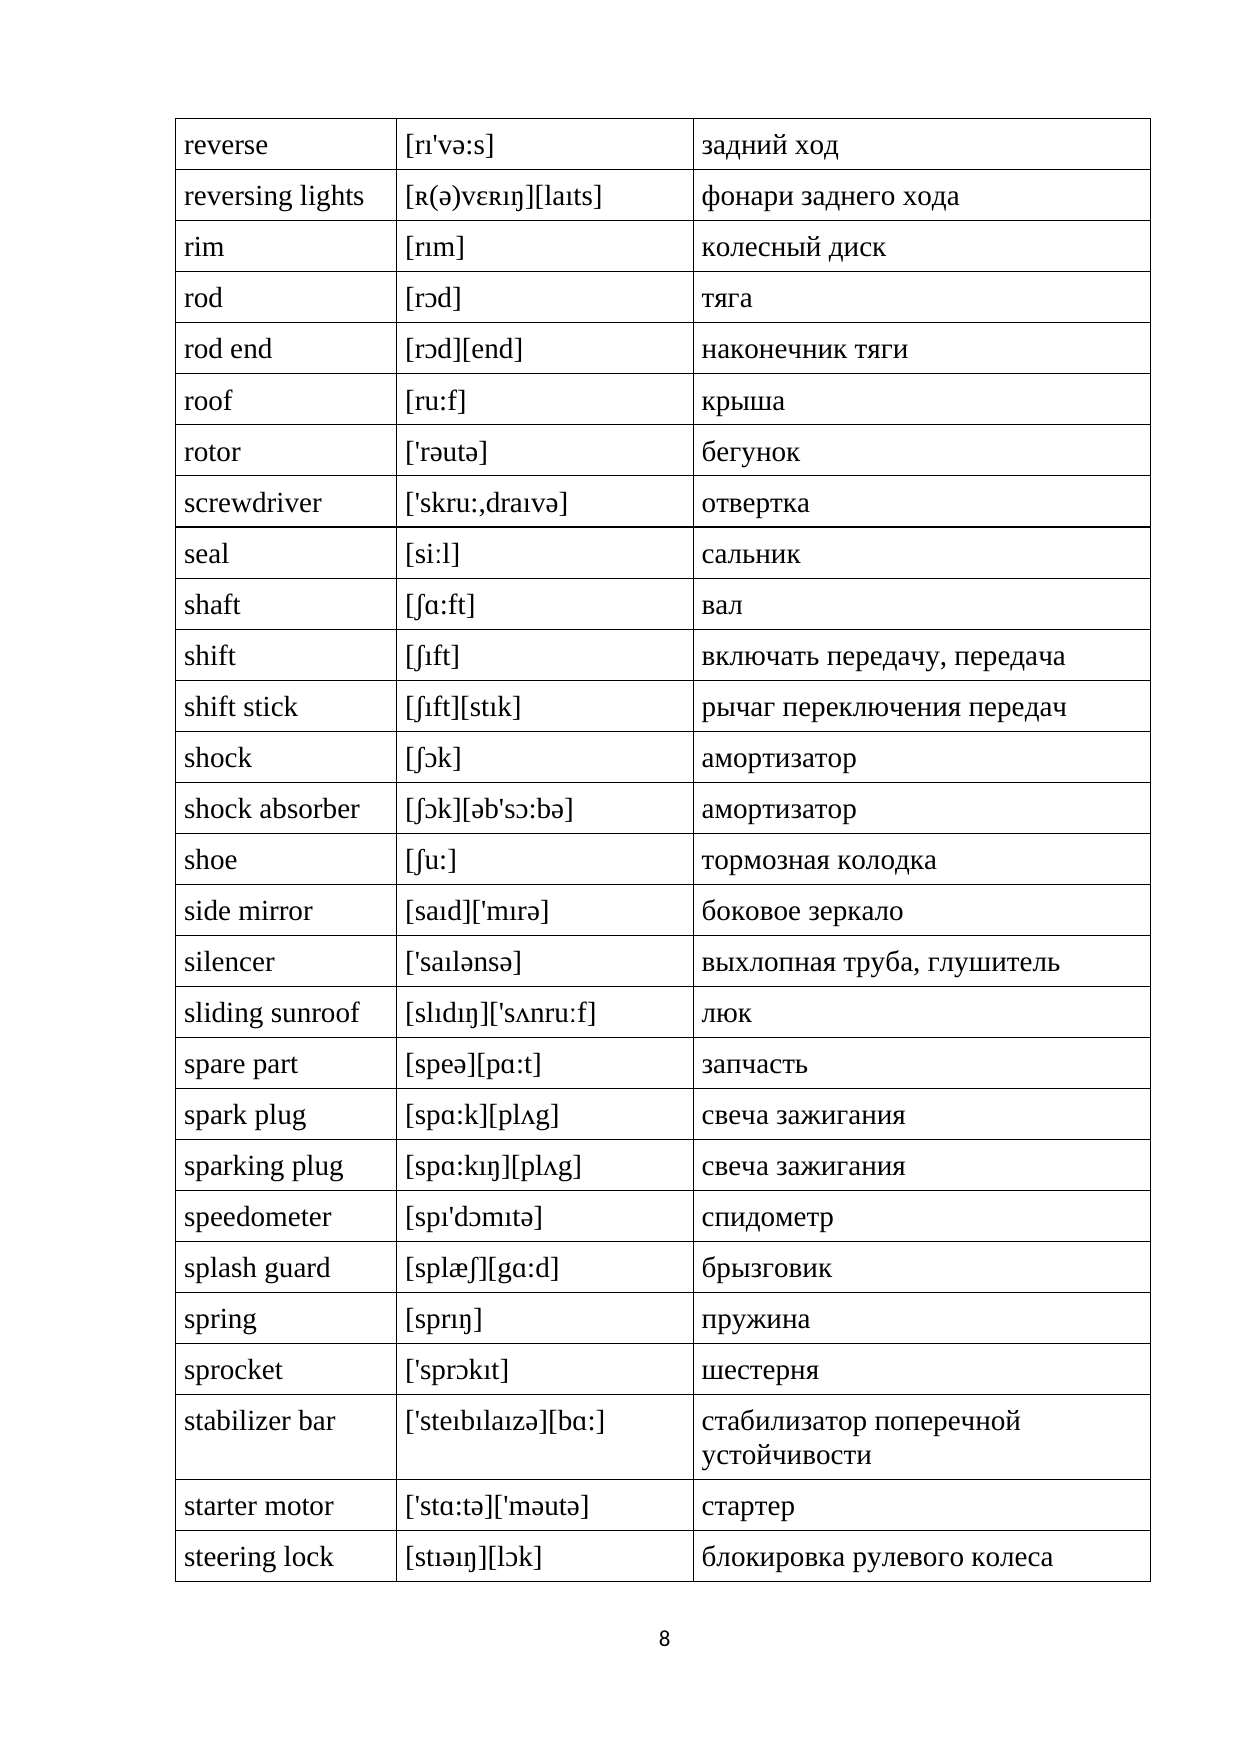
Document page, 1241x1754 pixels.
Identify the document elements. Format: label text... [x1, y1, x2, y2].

table_cell steering lock [176, 1531, 396, 1581]
table_cell [rı'və:s] [397, 119, 693, 169]
table_cell ['steıbılaızə][bɑ:] [397, 1395, 693, 1479]
table_cell [ʃu:] [397, 834, 693, 884]
table_cell [spɑ:kıŋ][plʌg] [397, 1140, 693, 1190]
table_cell shift stick [176, 681, 396, 731]
table_cell starter motor [176, 1480, 396, 1530]
table_cell reverse [176, 119, 396, 169]
table_cell shock [176, 732, 396, 782]
table_cell shoe [176, 834, 396, 884]
table_cell амортизатор [694, 732, 1150, 782]
table_cell люк [694, 987, 1150, 1037]
table_cell [speə][pɑ:t] [397, 1038, 693, 1088]
table_cell spare part [176, 1038, 396, 1088]
table_cell колесный диск [694, 221, 1150, 271]
table_cell крыша [694, 374, 1150, 424]
table_cell ['sprɔkıt] [397, 1344, 693, 1394]
table_cell [spɑ:k][plʌg] [397, 1089, 693, 1139]
table_cell [ʃıft][stık] [397, 681, 693, 731]
table_cell ['stɑ:tə]['məutə] [397, 1480, 693, 1530]
table_cell [siːl] [397, 528, 693, 577]
table_cell speedometer [176, 1191, 396, 1241]
table_cell sparking plug [176, 1140, 396, 1190]
table_cell silencer [176, 936, 396, 986]
table_cell shaft [176, 579, 396, 628]
table_cell shift [176, 630, 396, 679]
table_cell ['rəutə] [397, 425, 693, 475]
table_cell спидометр [694, 1191, 1150, 1241]
table_cell свеча зажигания [694, 1140, 1150, 1190]
table_cell [ʃıft] [397, 630, 693, 679]
table_cell фонари заднего хода [694, 170, 1150, 220]
table_cell [slıdıŋ]['sʌnruːf] [397, 987, 693, 1037]
table_cell stabilizer bar [176, 1395, 396, 1479]
table_cell отвертка [694, 476, 1150, 526]
table_cell [rɔd][end] [397, 323, 693, 373]
table_cell боковое зеркало [694, 885, 1150, 935]
table_cell spark plug [176, 1089, 396, 1139]
table_cell брызговик [694, 1242, 1150, 1292]
table_cell spring [176, 1293, 396, 1343]
table_cell тормозная колодка [694, 834, 1150, 884]
table_cell rod end [176, 323, 396, 373]
table_cell [saıd]['mırə] [397, 885, 693, 935]
table_cell [stıəıŋ][lɔk] [397, 1531, 693, 1581]
table_cell включать передачу, передача [694, 630, 1150, 679]
table_cell sprocket [176, 1344, 396, 1394]
table_cell [spı'dɔmıtə] [397, 1191, 693, 1241]
table_cell reversing lights [176, 170, 396, 220]
table_cell амортизатор [694, 783, 1150, 833]
table_cell стартер [694, 1480, 1150, 1530]
table_cell rotor [176, 425, 396, 475]
table_cell [rım] [397, 221, 693, 271]
table_cell sliding sunroof [176, 987, 396, 1037]
table_cell вал [694, 579, 1150, 628]
table_cell rod [176, 272, 396, 322]
table_cell свеча зажигания [694, 1089, 1150, 1139]
table_cell screwdriver [176, 476, 396, 526]
table_cell выхлопная труба, глушитель [694, 936, 1150, 986]
table_cell запчасть [694, 1038, 1150, 1088]
table_cell [ru:f] [397, 374, 693, 424]
table_cell шестерня [694, 1344, 1150, 1394]
table_cell [ʃɑ:ft] [397, 579, 693, 628]
table_cell [splæʃ][gɑ:d] [397, 1242, 693, 1292]
table_cell пружина [694, 1293, 1150, 1343]
table_cell наконечник тяги [694, 323, 1150, 373]
table_cell тяга [694, 272, 1150, 322]
table_cell shock absorber [176, 783, 396, 833]
table_cell [ʃɔk] [397, 732, 693, 782]
table_cell сальник [694, 528, 1150, 577]
table_cell rim [176, 221, 396, 271]
table_cell ['saılənsə] [397, 936, 693, 986]
table_cell задний ход [694, 119, 1150, 169]
table_cell seal [176, 528, 396, 577]
table_cell side mirror [176, 885, 396, 935]
table_cell [rɔd] [397, 272, 693, 322]
table_cell splash guard [176, 1242, 396, 1292]
table_cell рычаг переключения передач [694, 681, 1150, 731]
table_cell ['skru:,draıvə] [397, 476, 693, 526]
table_cell блокировка рулевого колеса [694, 1531, 1150, 1581]
table_cell [sprıŋ] [397, 1293, 693, 1343]
table_cell стабилизатор поперечной устойчивости [694, 1395, 1150, 1479]
table_cell roof [176, 374, 396, 424]
table_cell [ʃɔk][əb'sɔ:bə] [397, 783, 693, 833]
table_cell [ʀ(ə)vɛʀıŋ][laıts] [397, 170, 693, 220]
table_cell бегунок [694, 425, 1150, 475]
